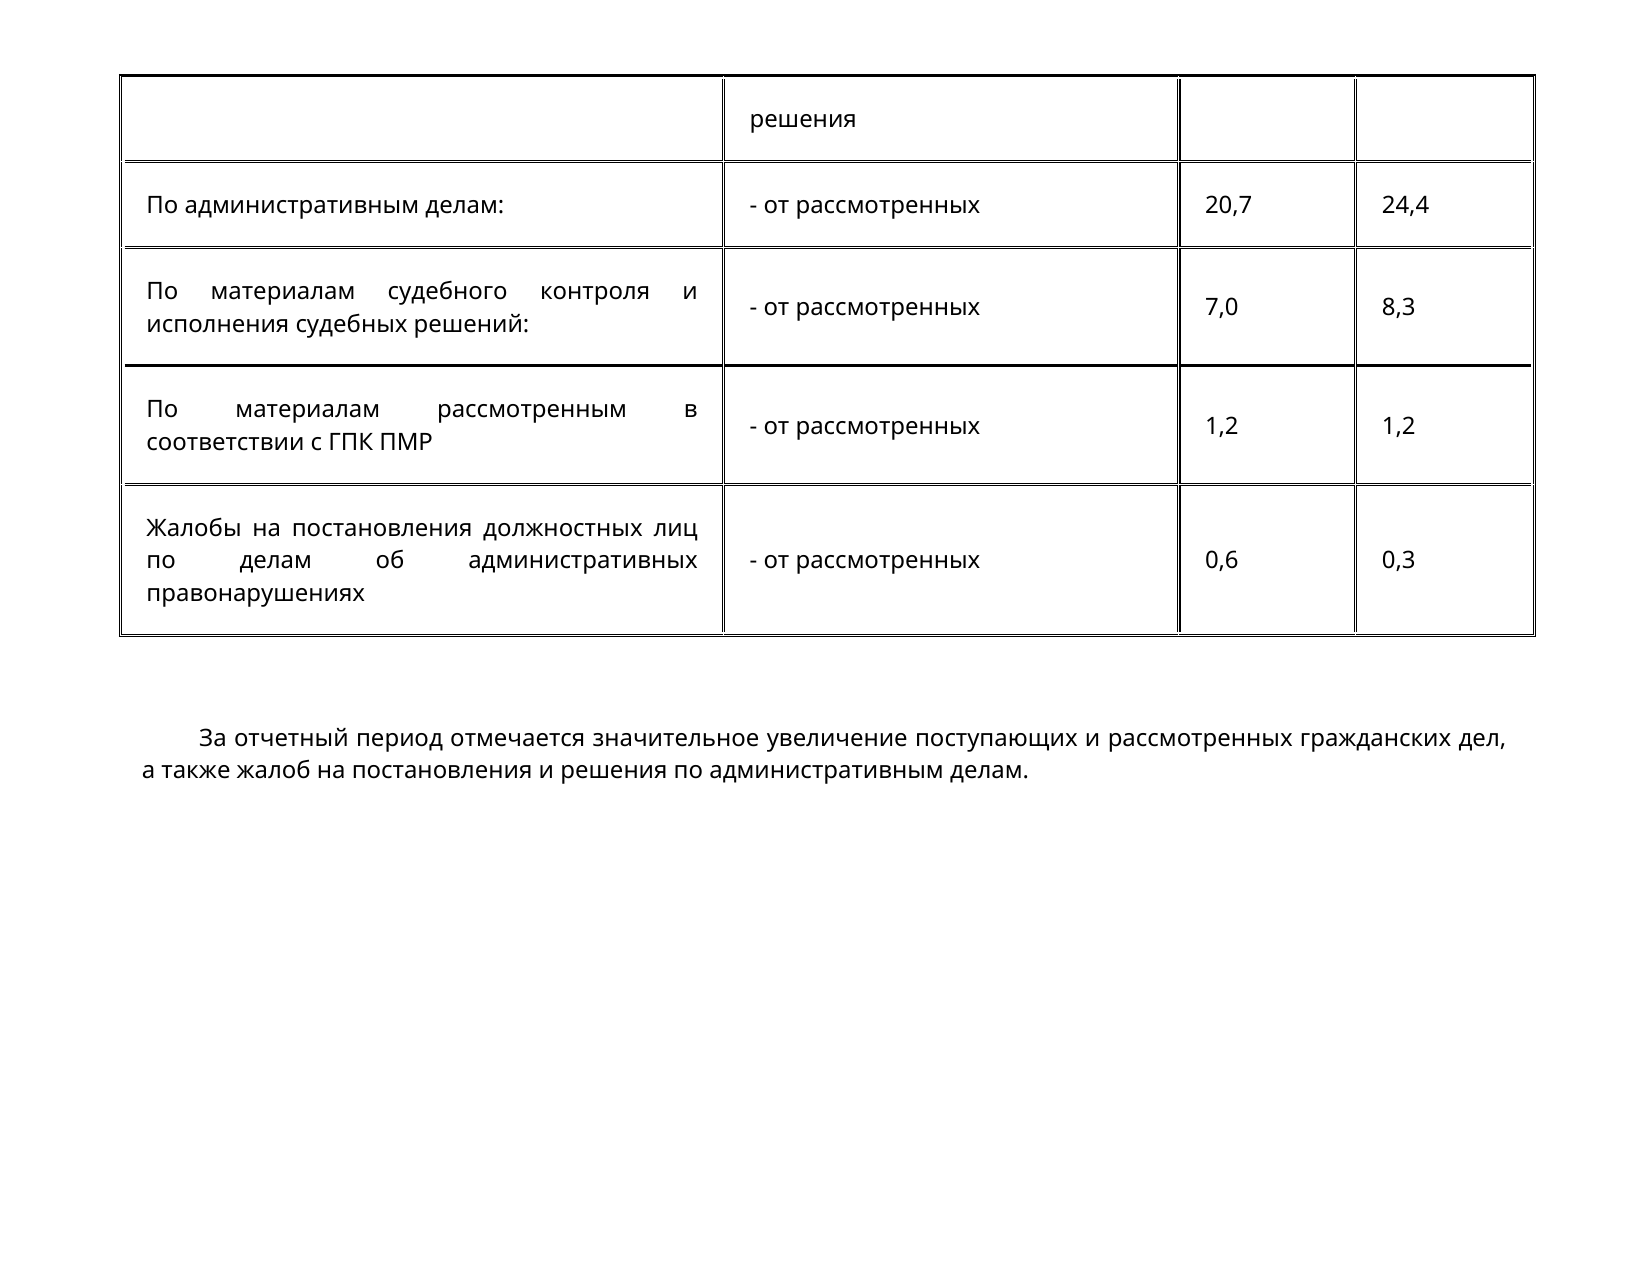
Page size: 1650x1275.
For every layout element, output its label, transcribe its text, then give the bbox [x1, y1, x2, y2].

table_cell 8,3 [1356, 246, 1534, 364]
table_cell 1,2 [1181, 367, 1354, 482]
table_cell 7,0 [1181, 249, 1354, 364]
table_cell По административным делам: [120, 160, 724, 246]
table_cell 0,6 [1179, 486, 1356, 633]
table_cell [724, 76, 1179, 160]
table_cell - от рассмотренных [725, 163, 1177, 246]
table_cell 24,4 [1356, 160, 1534, 246]
table_cell По материалам судебного контроля и исполнения судебных решений: [120, 246, 724, 364]
table_cell 1,2 [1357, 364, 1533, 482]
table_cell 21,3 [1356, 77, 1533, 160]
table_cell 20,7 [1181, 163, 1354, 246]
table_cell - от рассмотренных [725, 367, 1177, 482]
text За отчетный период отмечается значительное увеличение поступающих и рассмотренных гражданских дел, а также жалоб на постановления и решения по административным делам. [142, 721, 1508, 786]
table_cell Жалобы на постановления должностных лиц по делам об административных правонарушениях [122, 483, 724, 633]
table_cell - от рассмотренных [725, 249, 1177, 364]
table_cell 30,5 [1179, 77, 1356, 160]
table_cell 0,3 [1356, 483, 1533, 633]
table_cell По материалам рассмотренным в соответствии с ГПК ПМР [122, 364, 722, 482]
table_cell - от рассмотренных [724, 483, 1179, 633]
